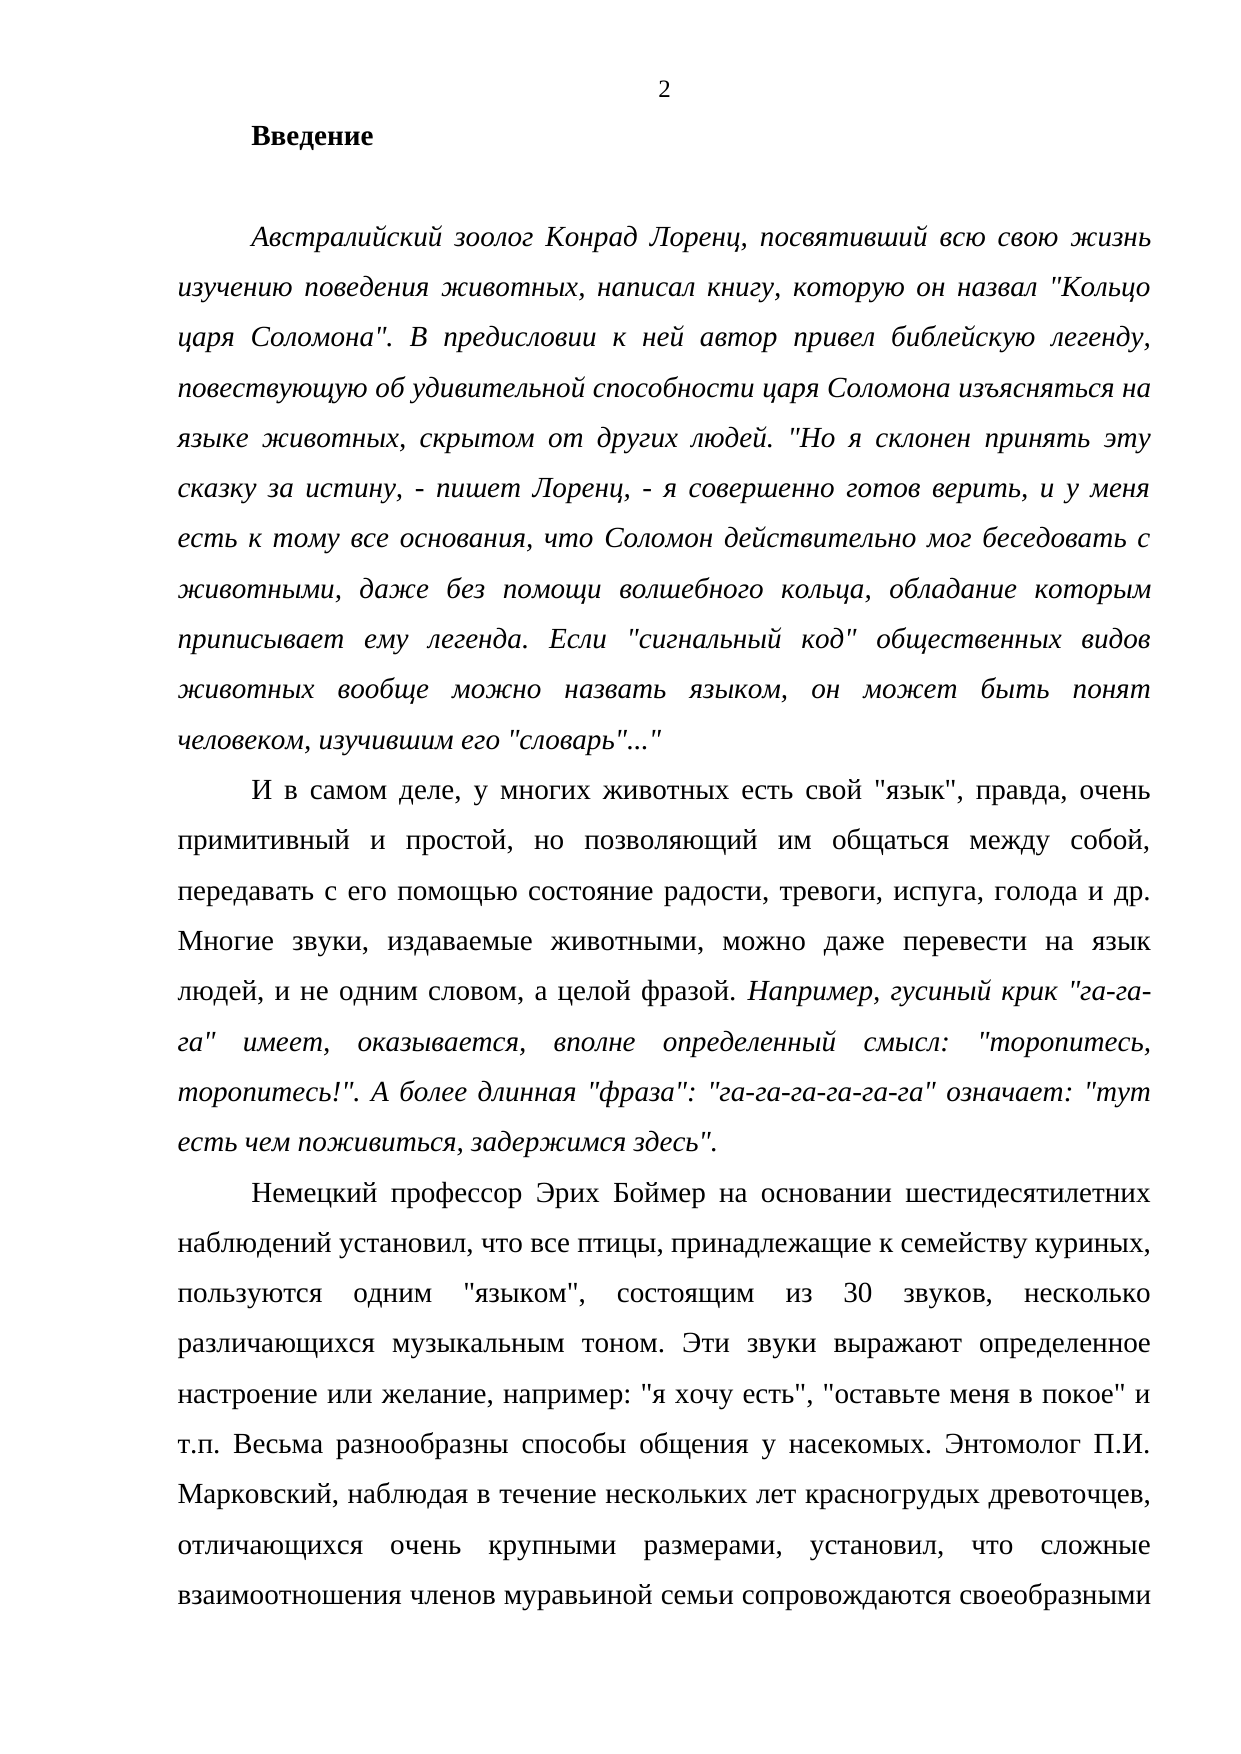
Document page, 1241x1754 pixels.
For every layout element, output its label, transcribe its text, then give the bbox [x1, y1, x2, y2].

text Австралийский зоолог Конрад Лоренц, посвятивший всю свою жизнь изучению поведения животных, написал книгу, которую он назвал "Кольцо царя Соломона". В предисловии к ней автор привел библейскую легенду, повествующую об удивительной способности царя Соломона изъясняться на языке животных, скрытом от других людей. "Но я склонен принять эту сказку за истину, - пишет Лоренц, - я совершенно готов верить, и у меня есть к тому все основания, что Соломон действительно мог беседовать с животными, даже без помощи волшебного кольца, обладание которым приписывает ему легенда. Если "сигнальный код" общественных видов животных вообще можно назвать языком, он может быть понят человеком, изучившим его "словарь"..." [177, 219, 1152, 755]
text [177, 1175, 1152, 1611]
text И в самом деле, у многих животных есть свой "язык", правда, очень примитивный и простой, но позволяющий им общаться между собой, передавать с его помощью состояние радости, тревоги, испуга, голода и др. Многие звуки, издаваемые животными, можно даже перевести на язык людей, и не одним словом, а целой фразой. Например, гусиный крик "га-га-га" имеет, оказывается, вполне определенный смысл: "торопитесь, торопитесь!". А более длинная "фраза": "га-га-га-га-га-га" означает: "тут есть чем поживиться, задержимся здесь". [177, 772, 1152, 1158]
text Введение [177, 118, 1152, 152]
